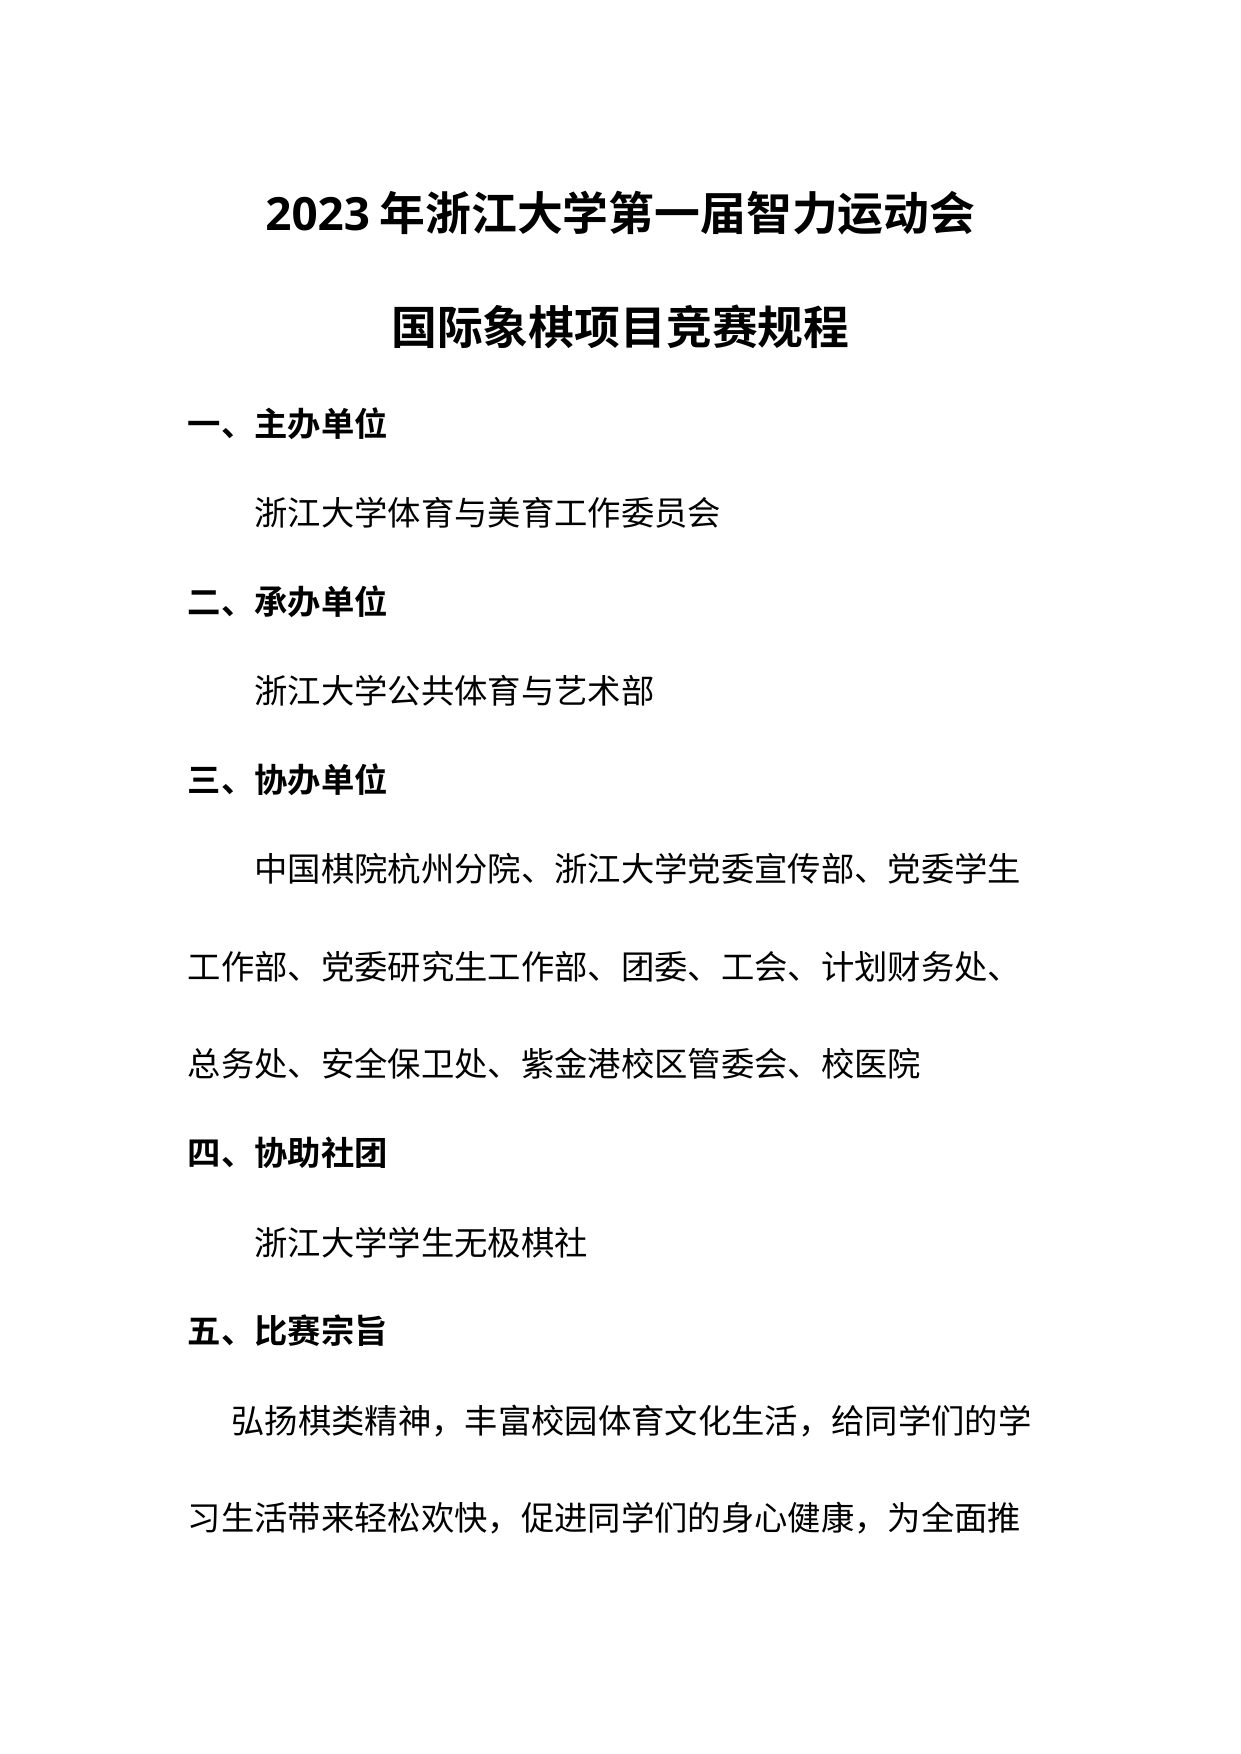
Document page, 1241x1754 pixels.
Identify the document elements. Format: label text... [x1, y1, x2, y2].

text 浙江大学公共体育与艺术部 [187, 657, 1053, 722]
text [187, 1386, 1053, 1548]
text 2023年浙江大学第一届智力运动会 [187, 162, 1053, 259]
text 中国棋院杭州分院、浙江大学党委宣传部、党委学生工作部、党委研究生工作部、团委、工会、计划财务处、总务处、安全保卫处、紫金港校区管委会、校医院 [187, 835, 1053, 1095]
list 主办单位 [187, 389, 1053, 454]
text 五、比赛宗旨 [187, 1297, 1053, 1362]
text 四、协助社团 [187, 1119, 1053, 1184]
text 三、协办单位 [187, 746, 1053, 811]
text 二、承办单位 [187, 568, 1053, 633]
text 浙江大学学生无极棋社 [187, 1208, 1053, 1273]
list 浙江大学体育与美育工作委员会 [187, 478, 1053, 543]
text 国际象棋项目竞赛规程 [187, 276, 1053, 373]
